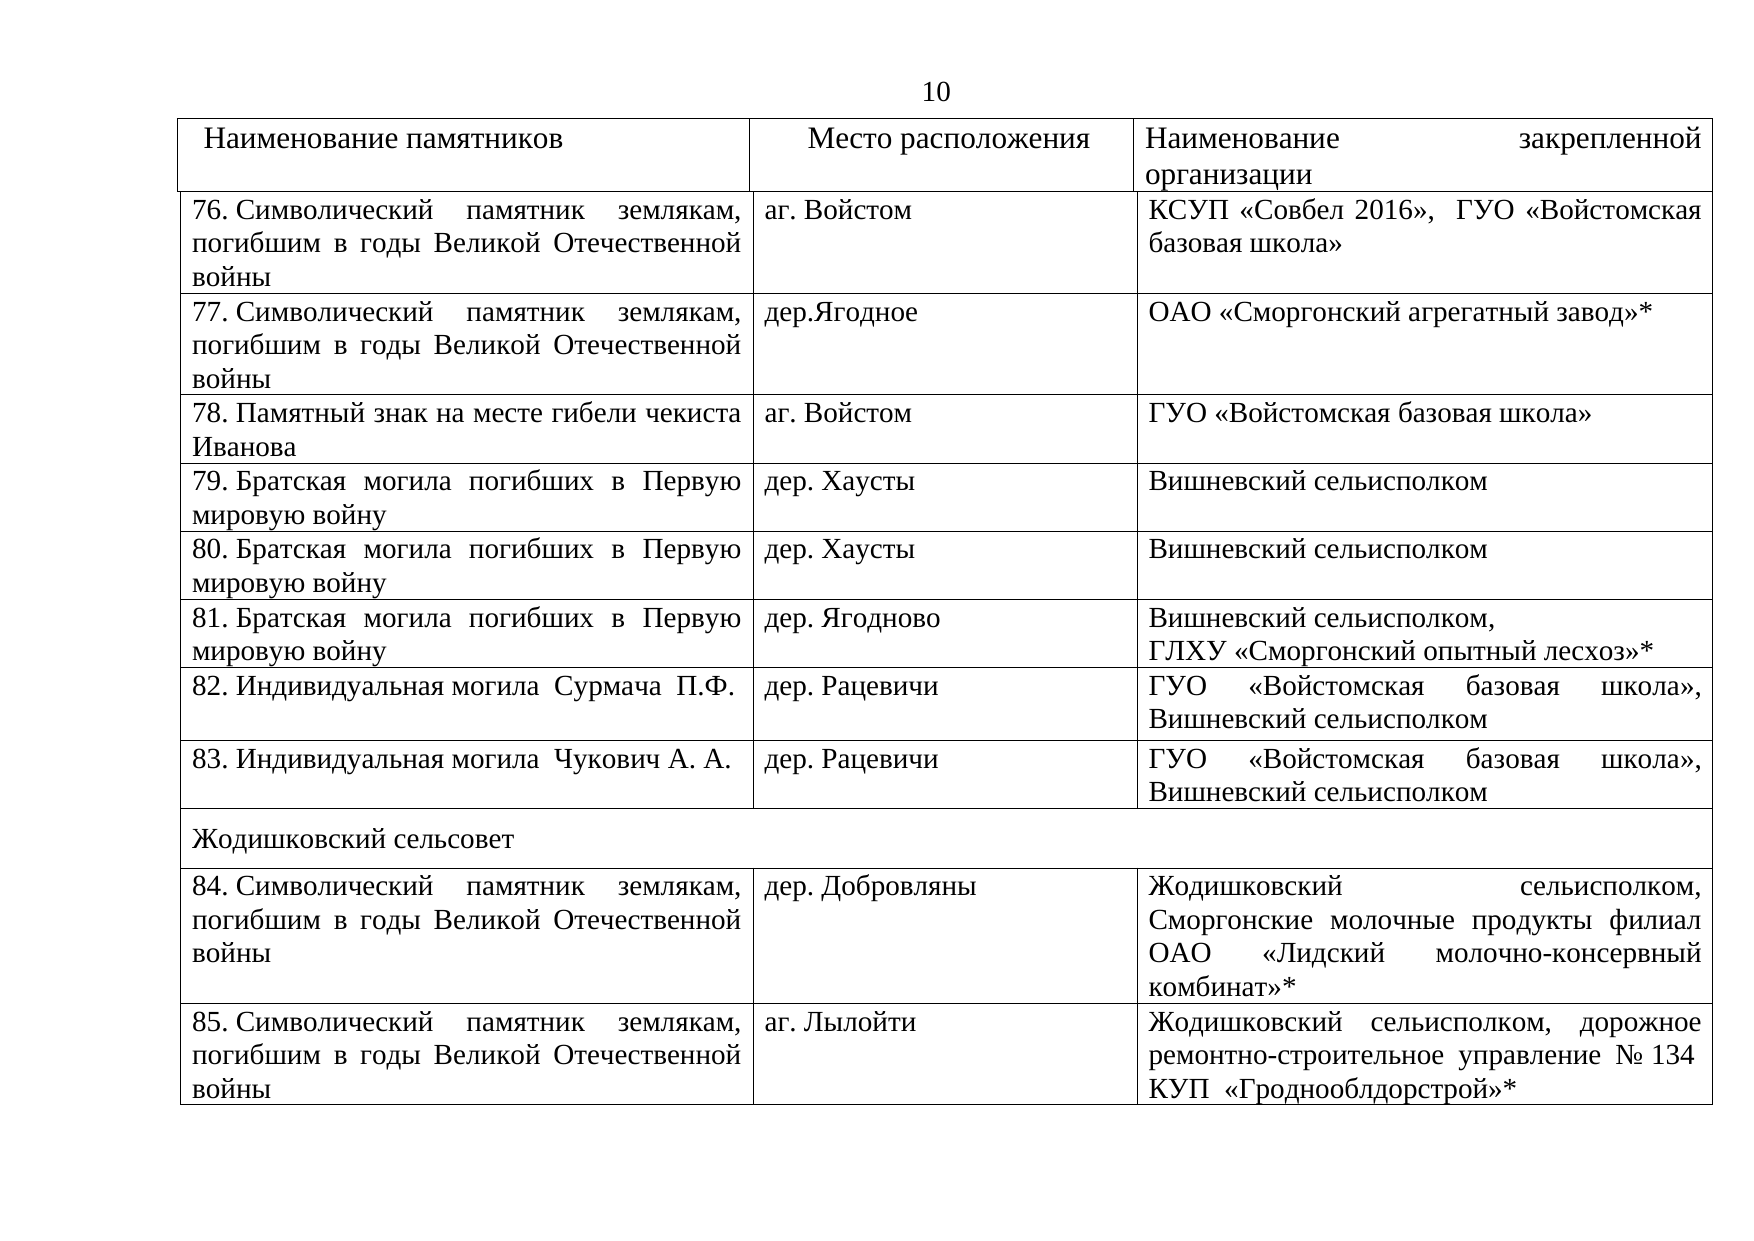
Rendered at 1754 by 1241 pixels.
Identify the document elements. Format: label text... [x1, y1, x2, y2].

table_cell дер. Добровляны [754, 869, 1137, 1003]
table_cell дер. Ягодново [754, 600, 1137, 667]
table_cell Вишневский сельисполком, ГЛХУ «Сморгонский опытный лесхоз»* [1138, 600, 1712, 667]
table_cell 78. Памятный знак на месте гибели чекиста Иванова [181, 395, 753, 462]
table_cell дер. Рацевичи [754, 668, 1137, 740]
table_cell Жодишковский сельсовет [181, 809, 1712, 867]
table_header Наименование памятников [178, 119, 749, 191]
table_cell ОАО «Сморгонский агрегатный завод»* [1138, 294, 1712, 394]
table_cell 81. Братская могила погибших в Первую мировую войну [181, 600, 753, 667]
table_header Наименование закрепленной организации [1134, 119, 1712, 191]
table_cell ГУО «Войстомская базовая школа», Вишневский сельисполком [1138, 741, 1712, 808]
table_cell ГУО «Войстомская базовая школа», Вишневский сельисполком [1138, 668, 1712, 740]
table_cell аг. Войстом [754, 395, 1137, 462]
table_cell 82. Индивидуальная могила Сурмача П.Ф. [181, 668, 753, 740]
table_cell ГУО «Войстомская базовая школа» [1138, 395, 1712, 462]
table_cell Жодишковский сельисполком, дорожное ремонтно-строительное управление № 134 КУП «Гроднооблдорстрой»* [1138, 1004, 1712, 1104]
table_cell 84. Символический памятник землякам, погибшим в годы Великой Отечественной войны [181, 869, 753, 1003]
table_cell аг. Войстом [754, 192, 1137, 293]
table_cell аг. Лылойти [754, 1004, 1137, 1104]
table_cell 85. Символический памятник землякам, погибшим в годы Великой Отечественной войны [181, 1004, 753, 1104]
table_cell 80. Братская могила погибших в Первую мировую войну [181, 532, 753, 599]
table_cell дер. Хаусты [754, 532, 1137, 599]
table_cell КСУП «Совбел 2016», ГУО «Войстомская базовая школа» [1138, 192, 1712, 293]
table_cell 83. Индивидуальная могила Чукович А. А. [181, 741, 753, 808]
table_cell Вишневский сельисполком [1138, 532, 1712, 599]
table_header Место расположения [750, 119, 1133, 191]
table_cell Вишневский сельисполком [1138, 464, 1712, 531]
table_cell дер. Рацевичи [754, 741, 1137, 808]
table_cell 76. Символический памятник землякам, погибшим в годы Великой Отечественной войны [181, 192, 753, 293]
table_cell 79. Братская могила погибших в Первую мировую войну [181, 464, 753, 531]
table_cell дер. Хаусты [754, 464, 1137, 531]
table_cell 77. Символический памятник землякам, погибшим в годы Великой Отечественной войны [181, 294, 753, 394]
table_cell Жодишковский сельисполком, Сморгонские молочные продукты филиал ОАО «Лидский молочно-консервный комбинат»* [1138, 869, 1712, 1003]
table_cell дер.Ягодное [754, 294, 1137, 394]
